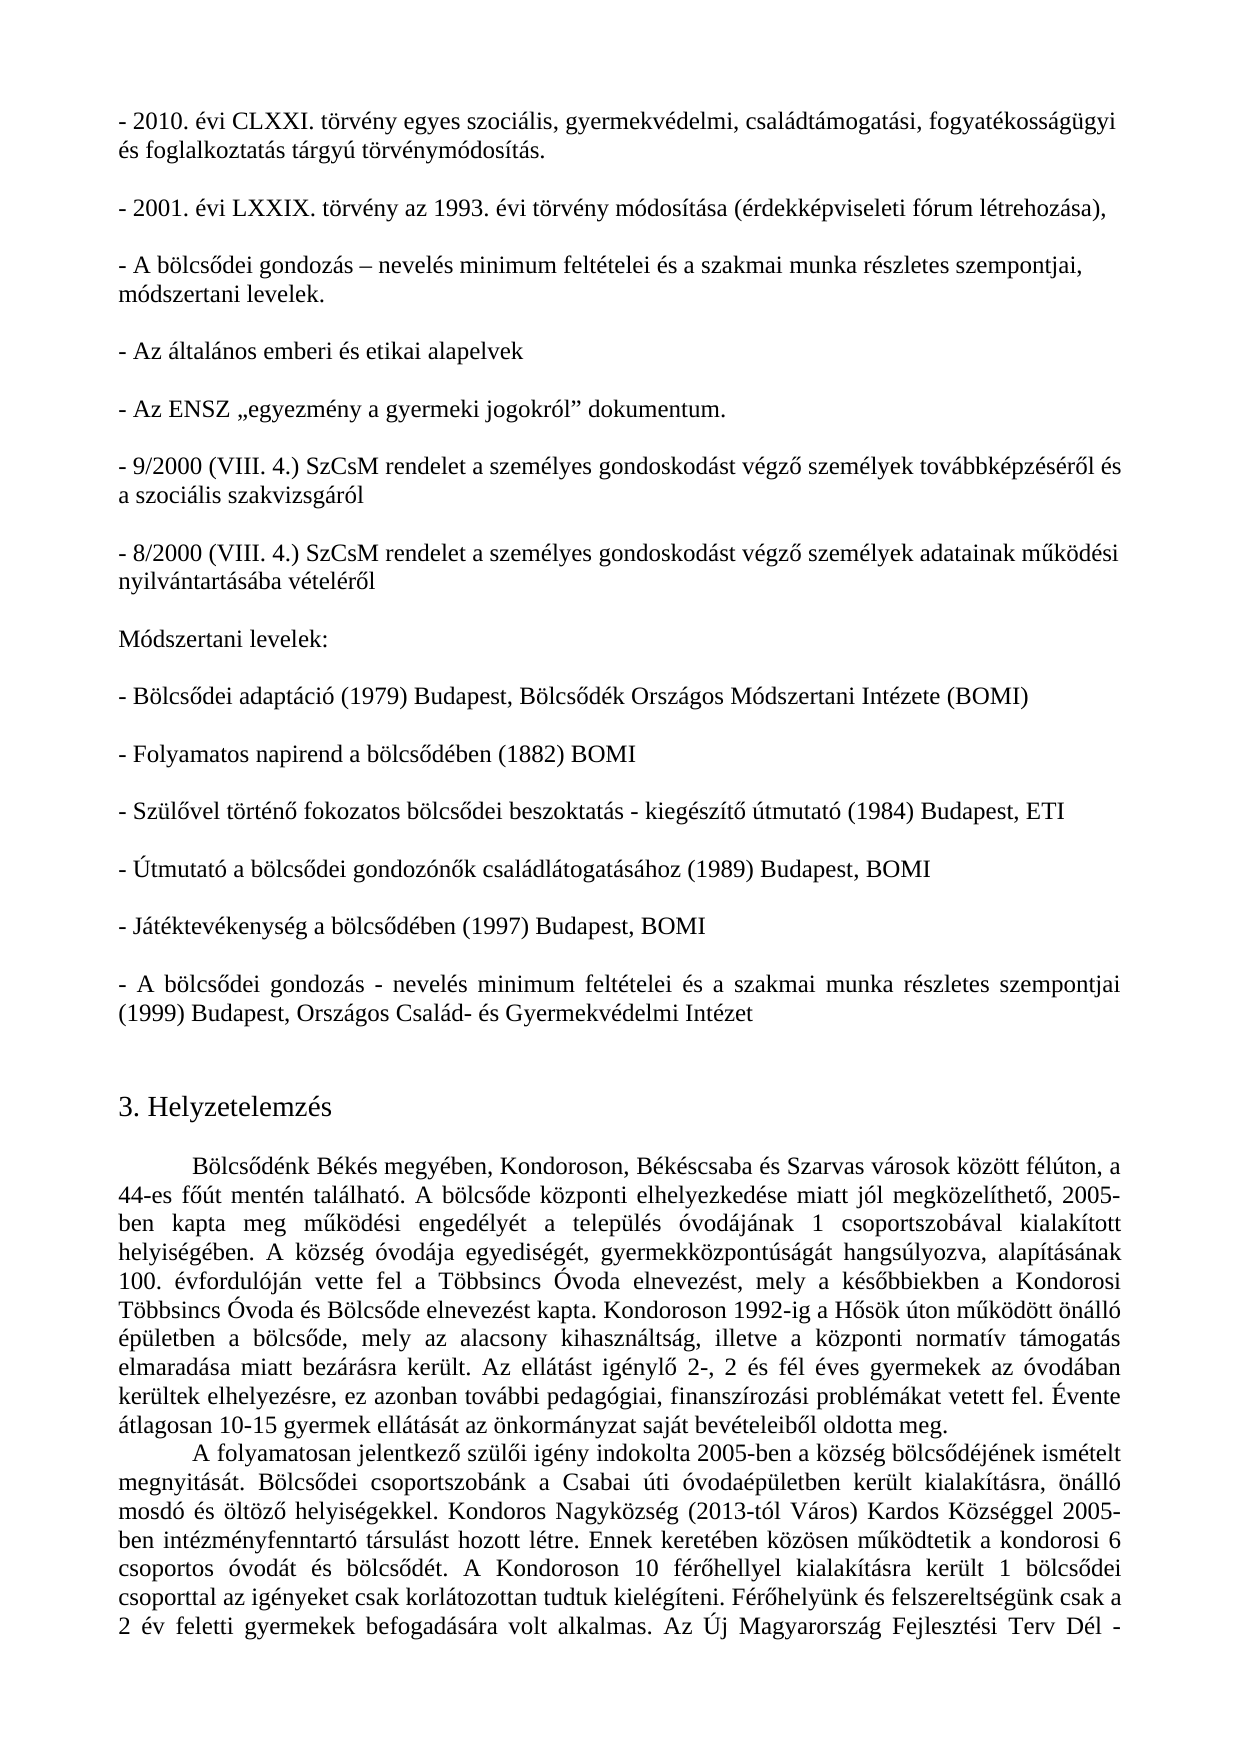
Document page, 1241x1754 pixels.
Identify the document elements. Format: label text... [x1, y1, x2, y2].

text - Az általános emberi és etikai alapelvek [118, 336, 1122, 365]
text - 8/2000 (VIII. 4.) SzCsM rendelet a személyes gondoskodást végző személyek adatainak működési nyilvántartásába vételéről [118, 538, 1122, 595]
text - 9/2000 (VIII. 4.) SzCsM rendelet a személyes gondoskodást végző személyek továbbképzéséről és a szociális szakvizsgáról [118, 451, 1122, 509]
text - Az ENSZ „egyezmény a gyermeki jogokról” dokumentum. [118, 394, 1122, 423]
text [118, 1438, 1122, 1640]
text Módszertani levelek: [118, 624, 1122, 653]
text - Útmutató a bölcsődei gondozónők családlátogatásához (1989) Budapest, BOMI [118, 854, 1122, 883]
text - Szülővel történő fokozatos bölcsődei beszoktatás - kiegészítő útmutató (1984) Budapest, ETI [118, 796, 1122, 825]
text - A bölcsődei gondozás - nevelés minimum feltételei és a szakmai munka részletes szempontjai (1999) Budapest, Országos Család- és Gyermekvédelmi Intézet [118, 969, 1122, 1026]
text - Játéktevékenység a bölcsődében (1997) Budapest, BOMI [118, 911, 1122, 940]
subtitle 3. Helyzetelemzés [118, 1089, 1122, 1122]
text - Bölcsődei adaptáció (1979) Budapest, Bölcsődék Országos Módszertani Intézete (BOMI) [118, 681, 1122, 710]
text - 2010. évi CLXXI. törvény egyes szociális, gyermekvédelmi, családtámogatási, fogyatékosságügyi és foglalkoztatás tárgyú törvénymódosítás. [118, 106, 1122, 164]
text - A bölcsődei gondozás – nevelés minimum feltételei és a szakmai munka részletes szempontjai, módszertani levelek. [118, 250, 1122, 308]
text Bölcsődénk Békés megyében, Kondoroson, Békéscsaba és Szarvas városok között félúton, a 44-es főút mentén található. A bölcsőde központi elhelyezkedése miatt jól megközelíthető, 2005-ben kapta meg működési engedélyét a település óvodájának 1 csoportszobával kialakított helyiségében. A község óvodája egyediségét, gyermekközpontúságát hangsúlyozva, alapításának 100. évfordulóján vette fel a Többsincs Óvoda elnevezést, mely a későbbiekben a Kondorosi Többsincs Óvoda és Bölcsőde elnevezést kapta. Kondoroson 1992-ig a Hősök úton működött önálló épületben a bölcsőde, mely az alacsony kihasználtság, illetve a központi normatív támogatás elmaradása miatt bezárásra került. Az ellátást igénylő 2-, 2 és fél éves gyermekek az óvodában kerültek elhelyezésre, ez azonban további pedagógiai, finanszírozási problémákat vetett fel. Évente átlagosan 10-15 gyermek ellátását az önkormányzat saját bevételeiből oldotta meg. [118, 1151, 1122, 1438]
text - 2001. évi LXXIX. törvény az 1993. évi törvény módosítása (érdekképviseleti fórum létrehozása), [118, 193, 1122, 221]
text - Folyamatos napirend a bölcsődében (1882) BOMI [118, 739, 1122, 768]
